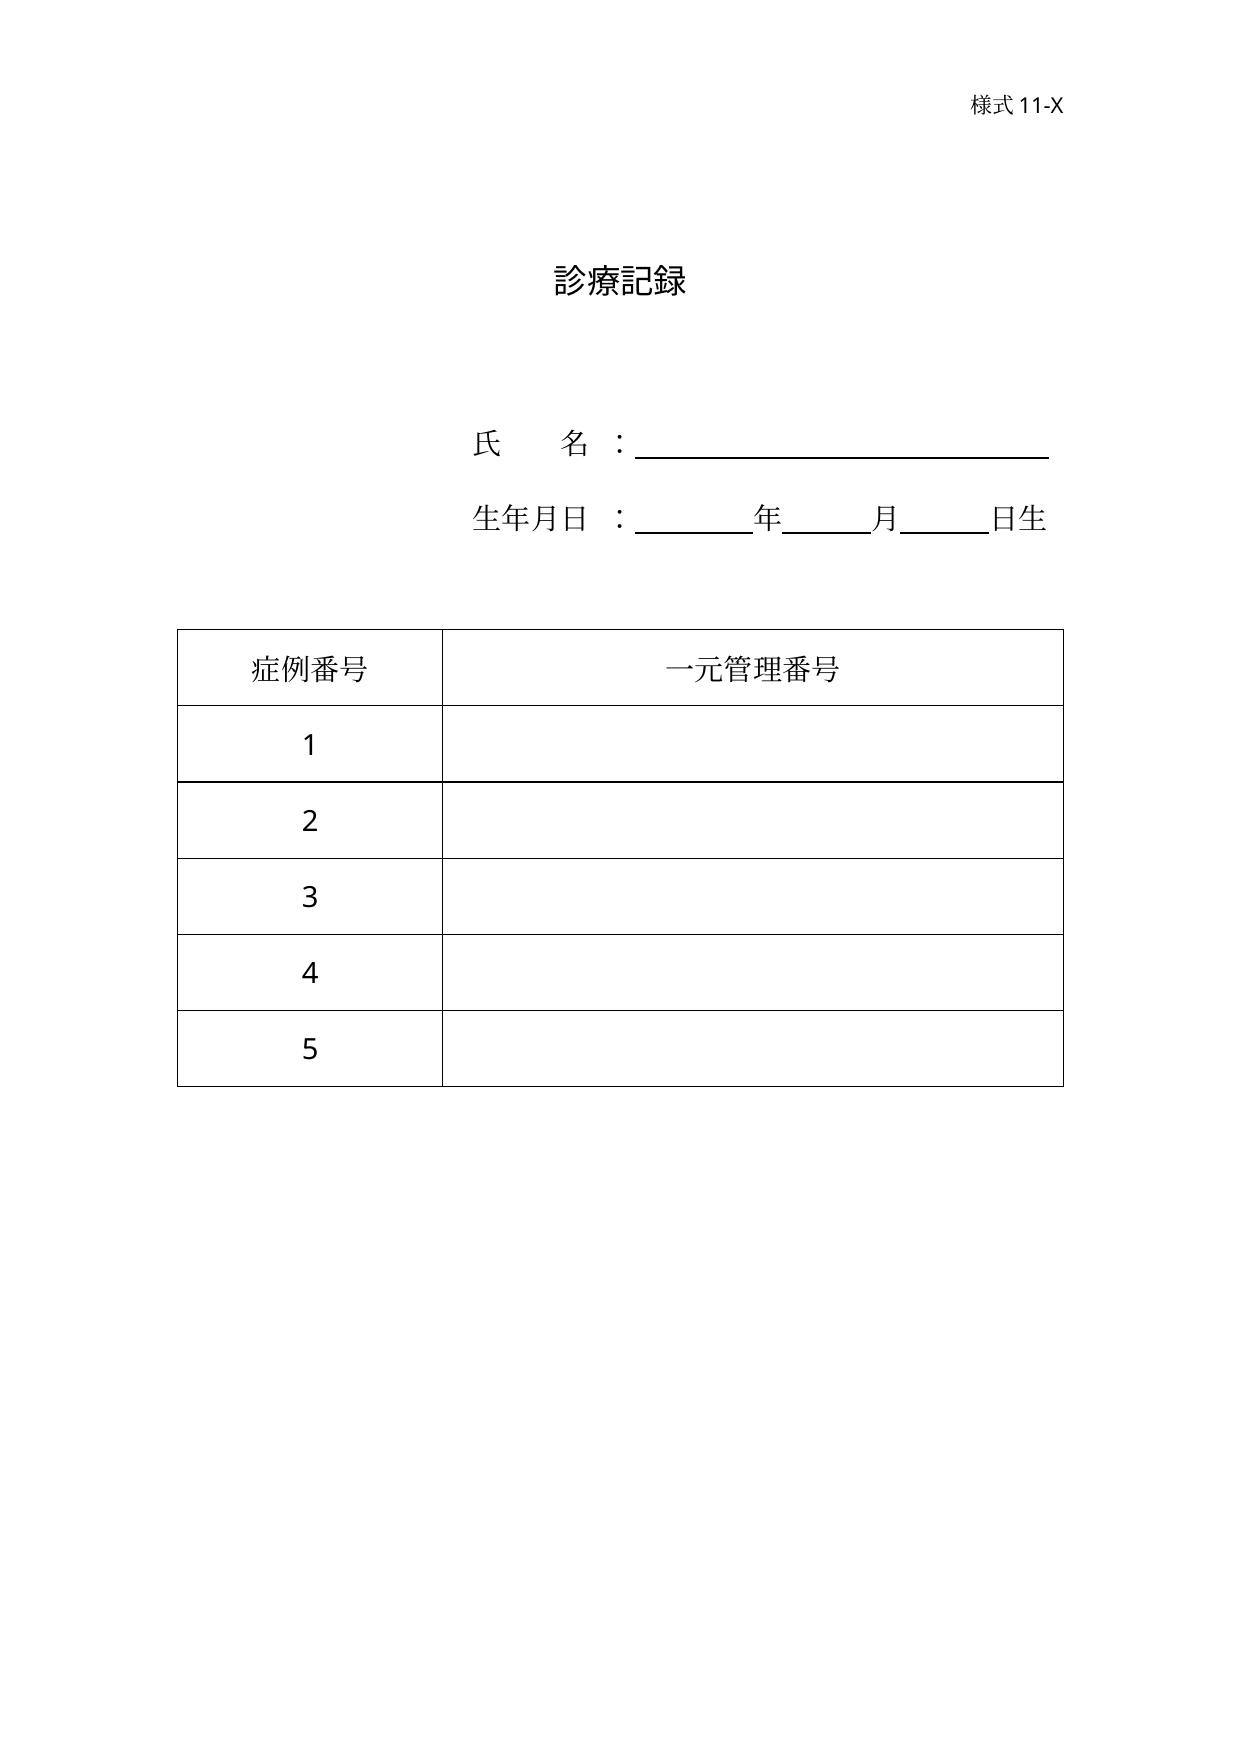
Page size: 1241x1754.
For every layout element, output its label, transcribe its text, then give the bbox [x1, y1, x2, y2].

table_cell 2 [178, 783, 442, 857]
table_header 症例番号 [178, 630, 442, 705]
title 診療記録 [177, 242, 1063, 317]
table_cell [443, 859, 1063, 933]
table_cell 4 [178, 935, 442, 1009]
table_cell [443, 1011, 1063, 1086]
table_cell [443, 783, 1063, 857]
table_cell 1 [178, 706, 442, 781]
table_header 一元管理番号 [443, 630, 1063, 705]
text 生年月日 ： 年 月 日生 [177, 479, 1063, 554]
text 氏 名 ： [177, 404, 1063, 479]
table_cell 5 [178, 1011, 442, 1086]
table_cell [443, 935, 1063, 1009]
table_cell [443, 706, 1063, 781]
table_cell 3 [178, 859, 442, 933]
